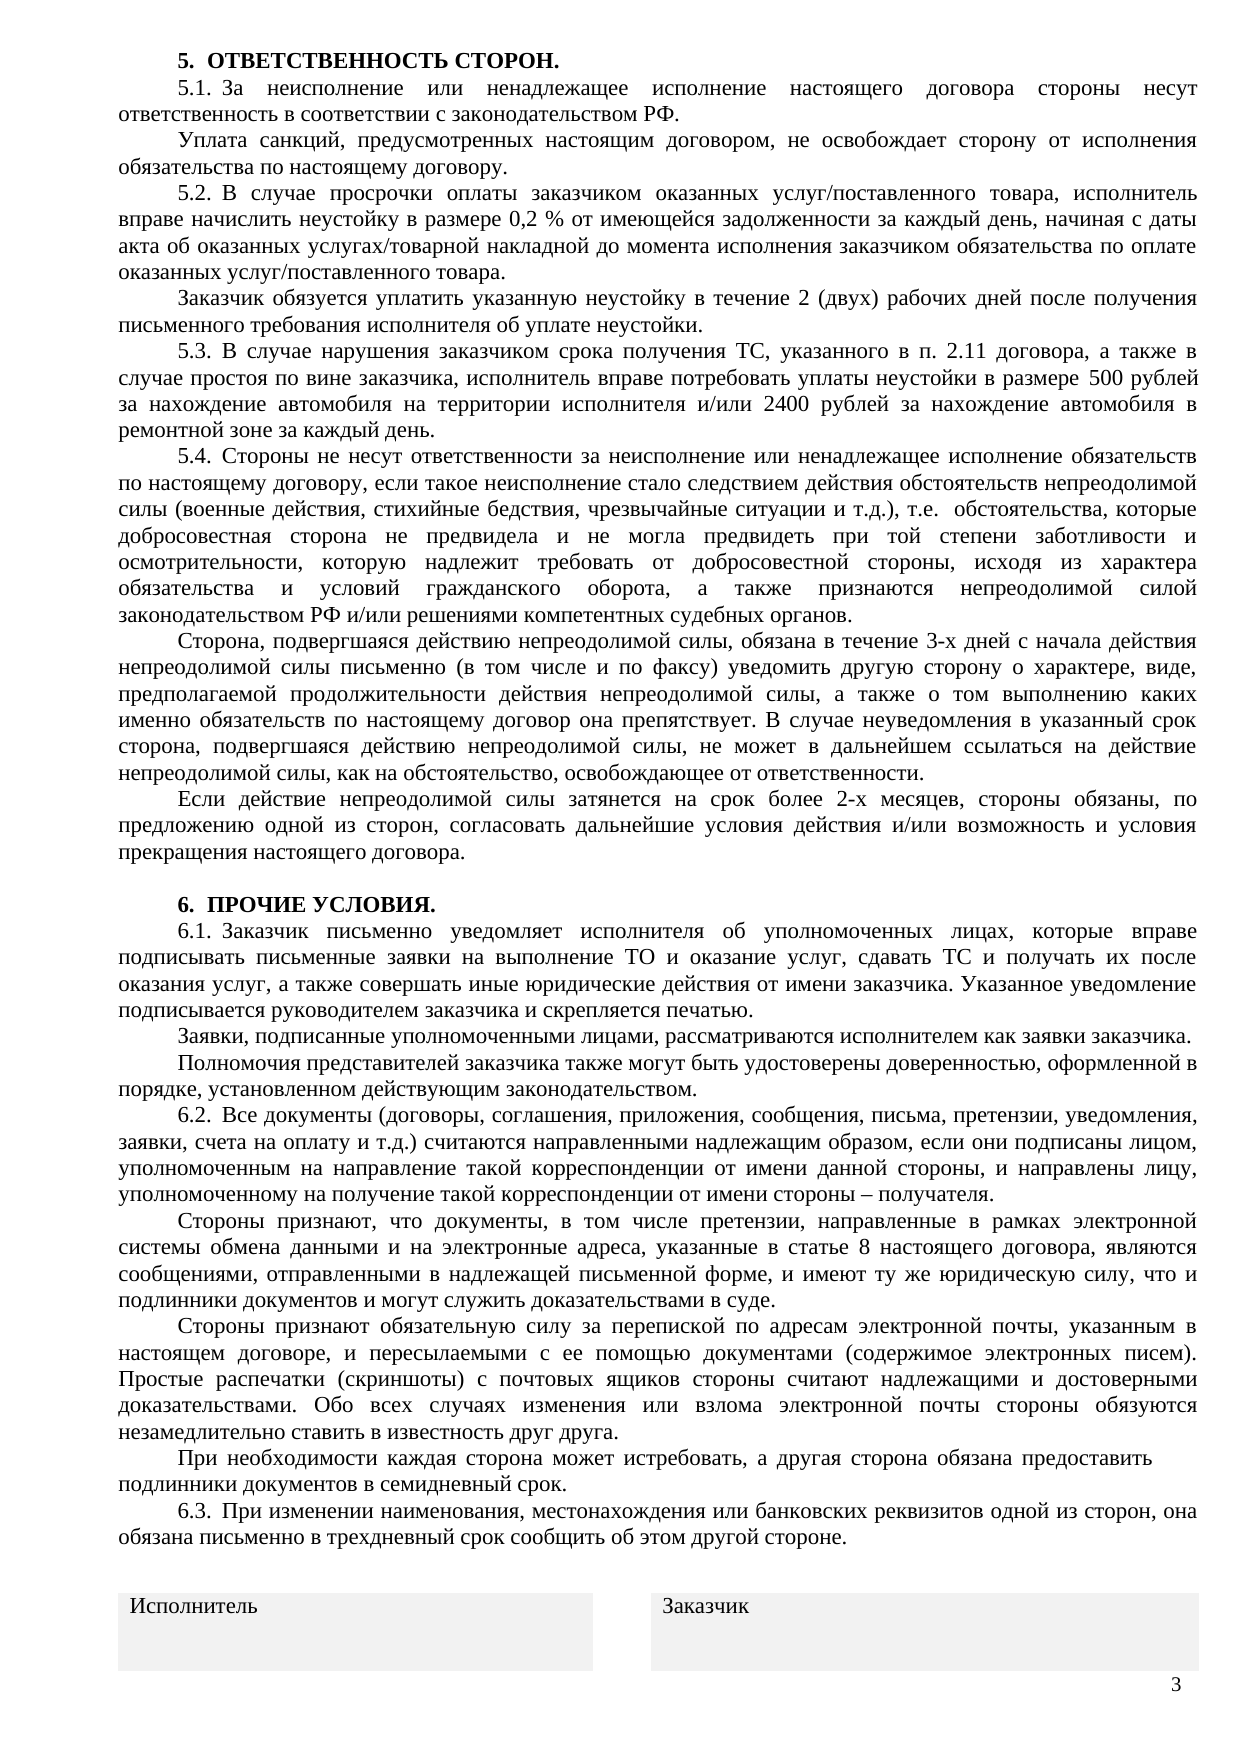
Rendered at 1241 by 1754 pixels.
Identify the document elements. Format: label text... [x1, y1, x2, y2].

list Заказчик письменно уведомляет исполнителя об уполномоченных лицах, которые вправе подписывать письменные заявки на выполнение ТО и оказание услуг, сдавать ТС и получать их после оказания услуг, а также совершать иные юридические действия от имени заказчика. Указанное уведомление подписывается руководителем заказчика и скрепляется печатью. [118, 917, 1199, 1022]
text Стороны признают, что документы, в том числе претензии, направленные в рамках электронной системы обмена данными и на электронные адреса, указанные в статье 8 настоящего договора, являются сообщениями, отправленными в надлежащей письменной форме, и имеют ту же юридическую силу, что и подлинники документов и могут служить доказательствами в суде. [118, 1207, 1199, 1312]
text Заказчик обязуется уплатить указанную неустойку в течение 2 (двух) рабочих дней после получения письменного требования исполнителя об уплате неустойки. [118, 284, 1199, 337]
text Стороны признают обязательную силу за перепиской по адресам электронной почты, указанным в настоящем договоре, и пересылаемыми с ее помощью документами (содержимое электронных писем). Простые распечатки (скриншоты) с почтовых ящиков стороны считают надлежащими и достоверными доказательствами. Обо всех случаях изменения или взлома электронной почты стороны обязуются незамедлительно ставить в известность друг друга. [118, 1312, 1199, 1444]
list При изменении наименования, местонахождения или банковских реквизитов одной из сторон, она обязана письменно в трехдневный срок сообщить об этом другой стороне. [118, 1497, 1199, 1549]
text Если действие непреодолимой силы затянется на срок более 2-х месяцев, стороны обязаны, по предложению одной из сторон, согласовать дальнейшие условия действия и/или возможность и условия прекращения настоящего договора. [118, 785, 1199, 864]
text Полномочия представителей заказчика также могут быть удостоверены доверенностью, оформленной в порядке, установленном действующим законодательством. [118, 1049, 1199, 1101]
list Все документы (договоры, соглашения, приложения, сообщения, письма, претензии, уведомления, заявки, счета на оплату и т.д.) считаются направленными надлежащим образом, если они подписаны лицом, уполномоченным на направление такой корреспонденции от имени данной стороны, и направлены лицу, уполномоченному на получение такой корреспонденции от имени стороны – получателя. [118, 1101, 1199, 1207]
list ОТВЕТСТВЕННОСТЬ СТОРОН. [177, 47, 1199, 74]
text При необходимости каждая сторона может истребовать, а другая сторона обязана предоставить подлинники документов в семидневный срок. [118, 1444, 1154, 1497]
list Стороны не несут ответственности за неисполнение или ненадлежащее исполнение обязательств по настоящему договору, если такое неисполнение стало следствием действия обстоятельств непреодолимой силы (военные действия, стихийные бедствия, чрезвычайные ситуации и т.д.), т.е. обстоятельства, которые добросовестная сторона не предвидела и не могла предвидеть при той степени заботливости и осмотрительности, которую надлежит требовать от добросовестной стороны, исходя из характера обязательства и условий гражданского оборота, а также признаются непреодолимой силой законодательством РФ и/или решениями компетентных судебных органов. [118, 443, 1199, 627]
text Заявки, подписанные уполномоченными лицами, рассматриваются исполнителем как заявки заказчика. [118, 1022, 1199, 1049]
list В случае нарушения заказчиком срока получения ТС, указанного в п. 2.11 договора, а также в случае простоя по вине заказчика, исполнитель вправе потребовать уплаты неустойки в размере 500 рублей за нахождение автомобиля на территории исполнителя и/или 2400 рублей за нахождение автомобиля в ремонтной зоне за каждый день. [118, 337, 1199, 443]
list В случае просрочки оплаты заказчиком оказанных услуг/поставленного товара, исполнитель вправе начислить неустойку в размере 0,2 % от имеющейся задолженности за каждый день, начиная с даты акта об оказанных услугах/товарной накладной до момента исполнения заказчиком обязательства по оплате оказанных услуг/поставленного товара. [118, 179, 1199, 284]
text Уплата санкций, предусмотренных настоящим договором, не освобождает сторону от исполнения обязательства по настоящему договору. [118, 126, 1199, 179]
list ПРОЧИЕ УСЛОВИЯ. [177, 891, 1199, 917]
text Сторона, подвергшаяся действию непреодолимой силы, обязана в течение 3-х дней с начала действия непреодолимой силы письменно (в том числе и по факсу) уведомить другую сторону о характере, виде, предполагаемой продолжительности действия непреодолимой силы, а также о том выполнению каких именно обязательств по настоящему договор она препятствует. В случае неуведомления в указанный срок сторона, подвергшаяся действию непреодолимой силы, не может в дальнейшем ссылаться на действие непреодолимой силы, как на обстоятельство, освобождающее от ответственности. [118, 627, 1199, 785]
list За неисполнение или ненадлежащее исполнение настоящего договора стороны несут ответственность в соответствии с законодательством РФ. [118, 74, 1199, 126]
